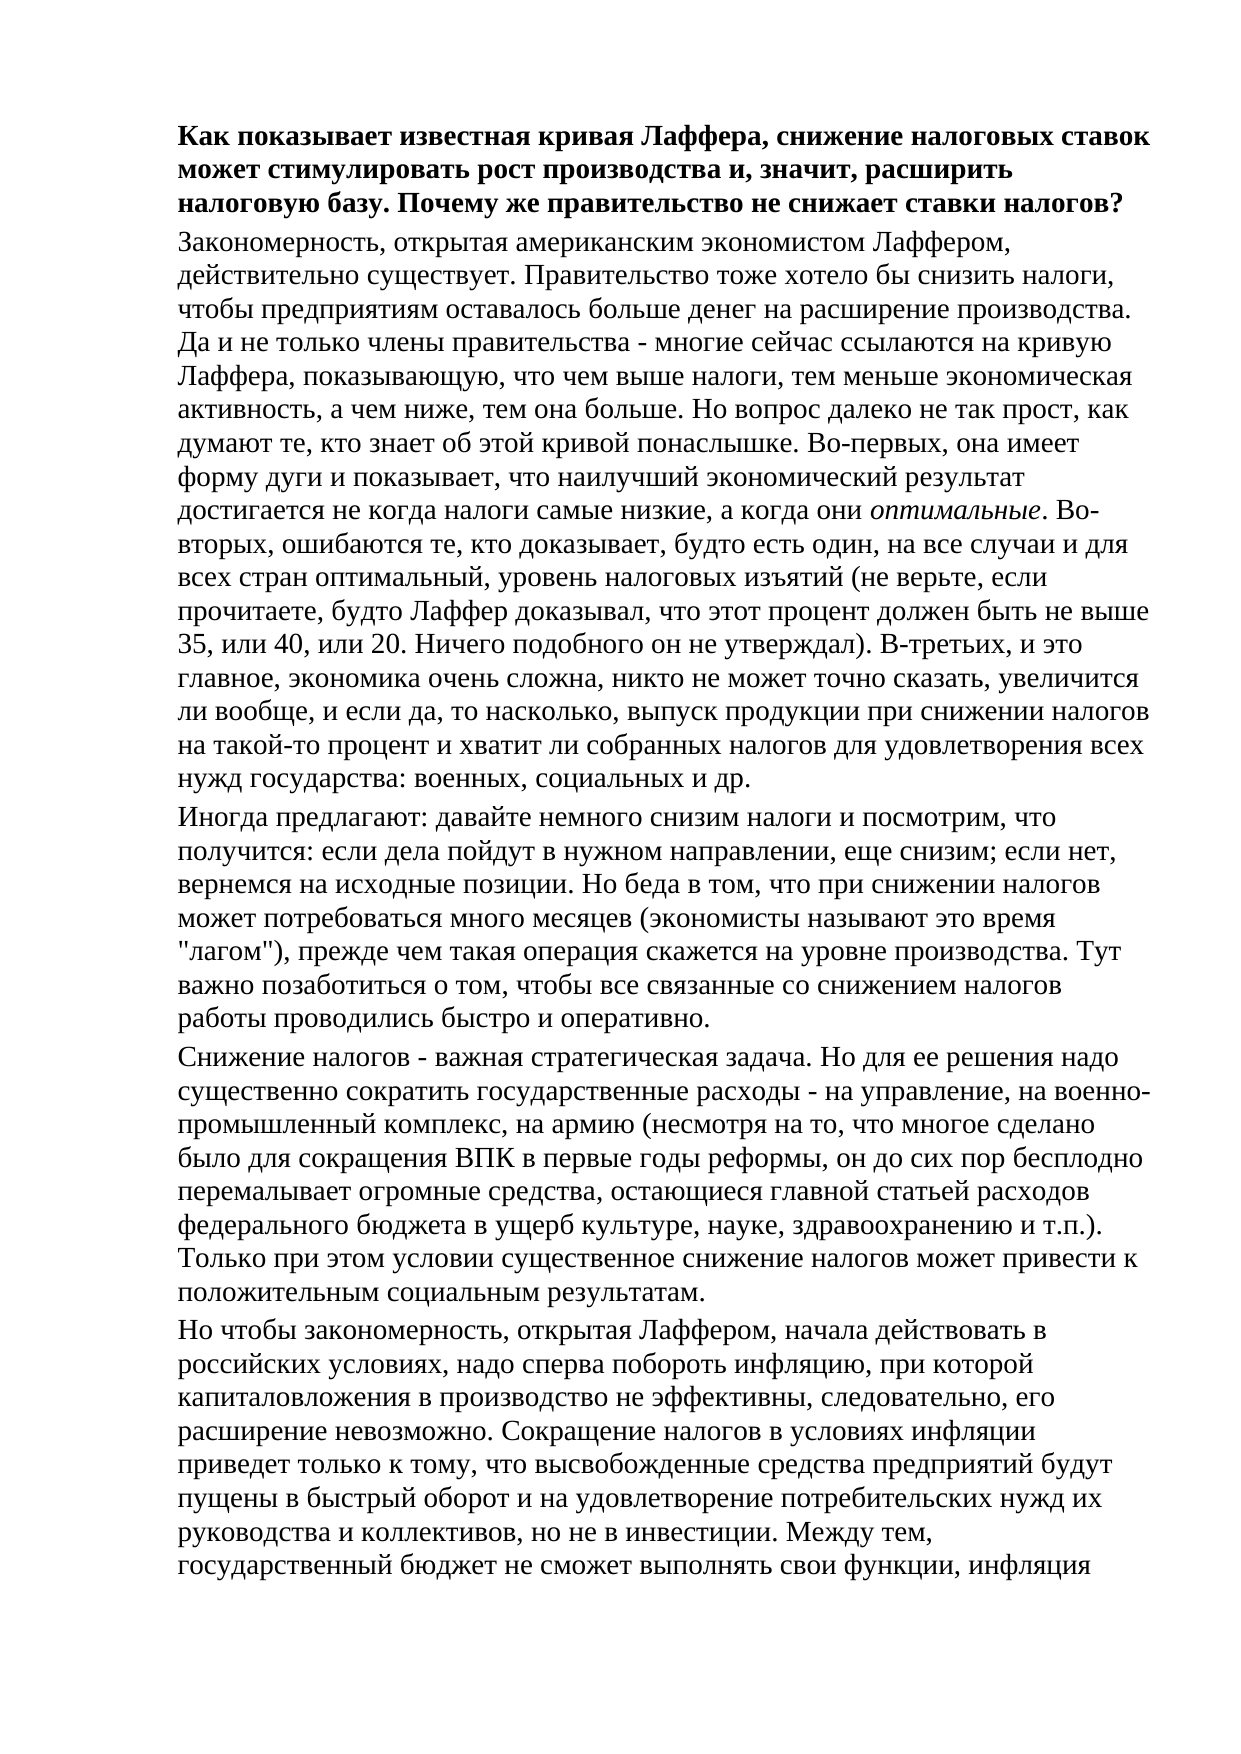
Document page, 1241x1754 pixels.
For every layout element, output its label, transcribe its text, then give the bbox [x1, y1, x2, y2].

text Как показывает известная кривая Лаффера, снижение налоговых ставок может стимулировать рост производства и, значит, расширить налоговую базу. Почему же правительство не снижает ставки налогов? [177, 118, 1152, 219]
text Иногда предлагают: давайте немного снизим налоги и посмотрим, что получится: если дела пойдут в нужном направлении, еще снизим; если нет, вернемся на исходные позиции. Но беда в том, что при снижении налогов может потребоваться много месяцев (экономисты называют это время "лагом"), прежде чем такая операция скажется на уровне производства. Тут важно позаботиться о том, чтобы все связанные со снижением налогов работы проводились быстро и оперативно. [177, 799, 1152, 1034]
text Снижение налогов - важная стратегическая задача. Но для ее решения надо существенно сократить государственные расходы - на управление, на военно-промышленный комплекс, на армию (несмотря на то, что многое сделано было для сокращения ВПК в первые годы реформы, он до сих пор бесплодно перемалывает огромные средства, остающиеся главной статьей расходов федерального бюджета в ущерб культуре, науке, здравоохранению и т.п.). Только при этом условии существенное снижение налогов может привести к положительным социальным результатам. [177, 1039, 1152, 1307]
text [177, 1312, 1152, 1581]
text Закономерность, открытая американским экономистом Лаффером, действительно существует. Правительство тоже хотело бы снизить налоги, чтобы предприятиям оставалось больше денег на расширение производства. Да и не только члены правительства - многие сейчас ссылаются на кривую Лаффера, показывающую, что чем выше налоги, тем меньше экономическая активность, а чем ниже, тем она больше. Но вопрос далеко не так прост, как думают те, кто знает об этой кривой понаслышке. Во-первых, она имеет форму дуги и показывает, что наилучший экономический результат достигается не когда налоги самые низкие, а когда они оптимальные. Во-вторых, ошибаются те, кто доказывает, будто есть один, на все случаи и для всех стран оптимальный, уровень налоговых изъятий (не верьте, если прочитаете, будто Лаффер доказывал, что этот процент должен быть не выше 35, или 40, или 20. Ничего подобного он не утверждал). В-третьих, и это главное, экономика очень сложна, никто не может точно сказать, увеличится ли вообще, и если да, то насколько, выпуск продукции при снижении налогов на такой-то процент и хватит ли собранных налогов для удовлетворения всех нужд государства: военных, социальных и др. [177, 224, 1152, 794]
